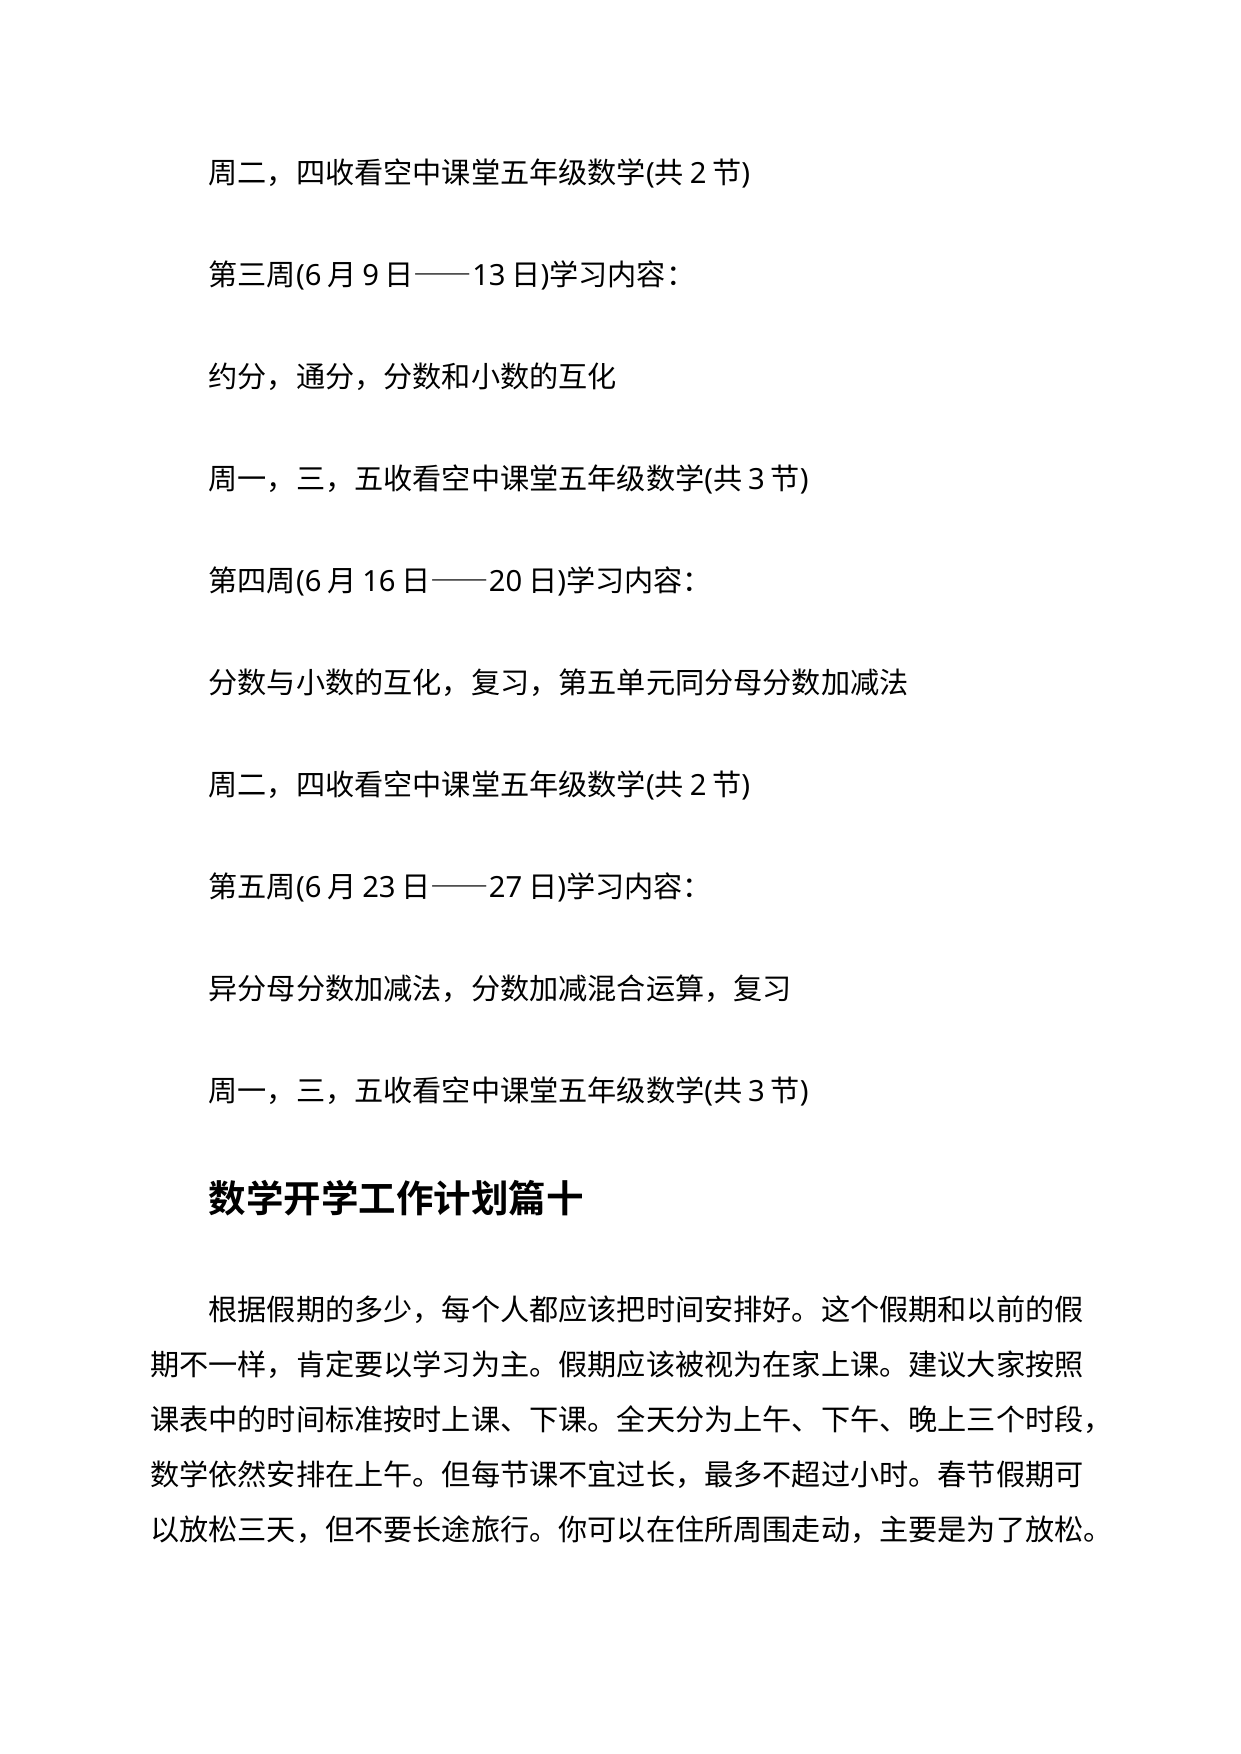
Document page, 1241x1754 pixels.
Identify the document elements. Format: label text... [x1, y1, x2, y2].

text 周一，三，五收看空中课堂五年级数学(共3节) [150, 456, 1090, 498]
text 周二，四收看空中课堂五年级数学(共2节) [150, 761, 1090, 804]
text 周一，三，五收看空中课堂五年级数学(共3节) [150, 1067, 1090, 1109]
text 根据假期的多少，每个人都应该把时间安排好。这个假期和以前的假期不一样，肯定要以学习为主。假期应该被视为在家上课。建议大家按照课表中的时间标准按时上课、下课。全天分为上午、下午、晚上三个时段，数学依然安排在上午。但每节课不宜过长，最多不超过小时。春节假期可以放松三天，但不要长途旅行。你可以在住所周围走动，主要是为了放松。 [150, 1287, 1090, 1548]
text 周二，四收看空中课堂五年级数学(共2节) [150, 150, 1090, 192]
text 约分，通分，分数和小数的互化 [150, 354, 1090, 396]
text 第三周(6月9日——13日)学习内容： [150, 252, 1090, 294]
text 第五周(6月23日——27日)学习内容： [150, 863, 1090, 906]
text 数学开学工作计划篇十 [150, 1169, 1090, 1223]
text 第四周(6月16日——20日)学习内容： [150, 558, 1090, 600]
text 异分母分数加减法，分数加减混合运算，复习 [150, 965, 1090, 1008]
text 分数与小数的互化，复习，第五单元同分母分数加减法 [150, 660, 1090, 702]
